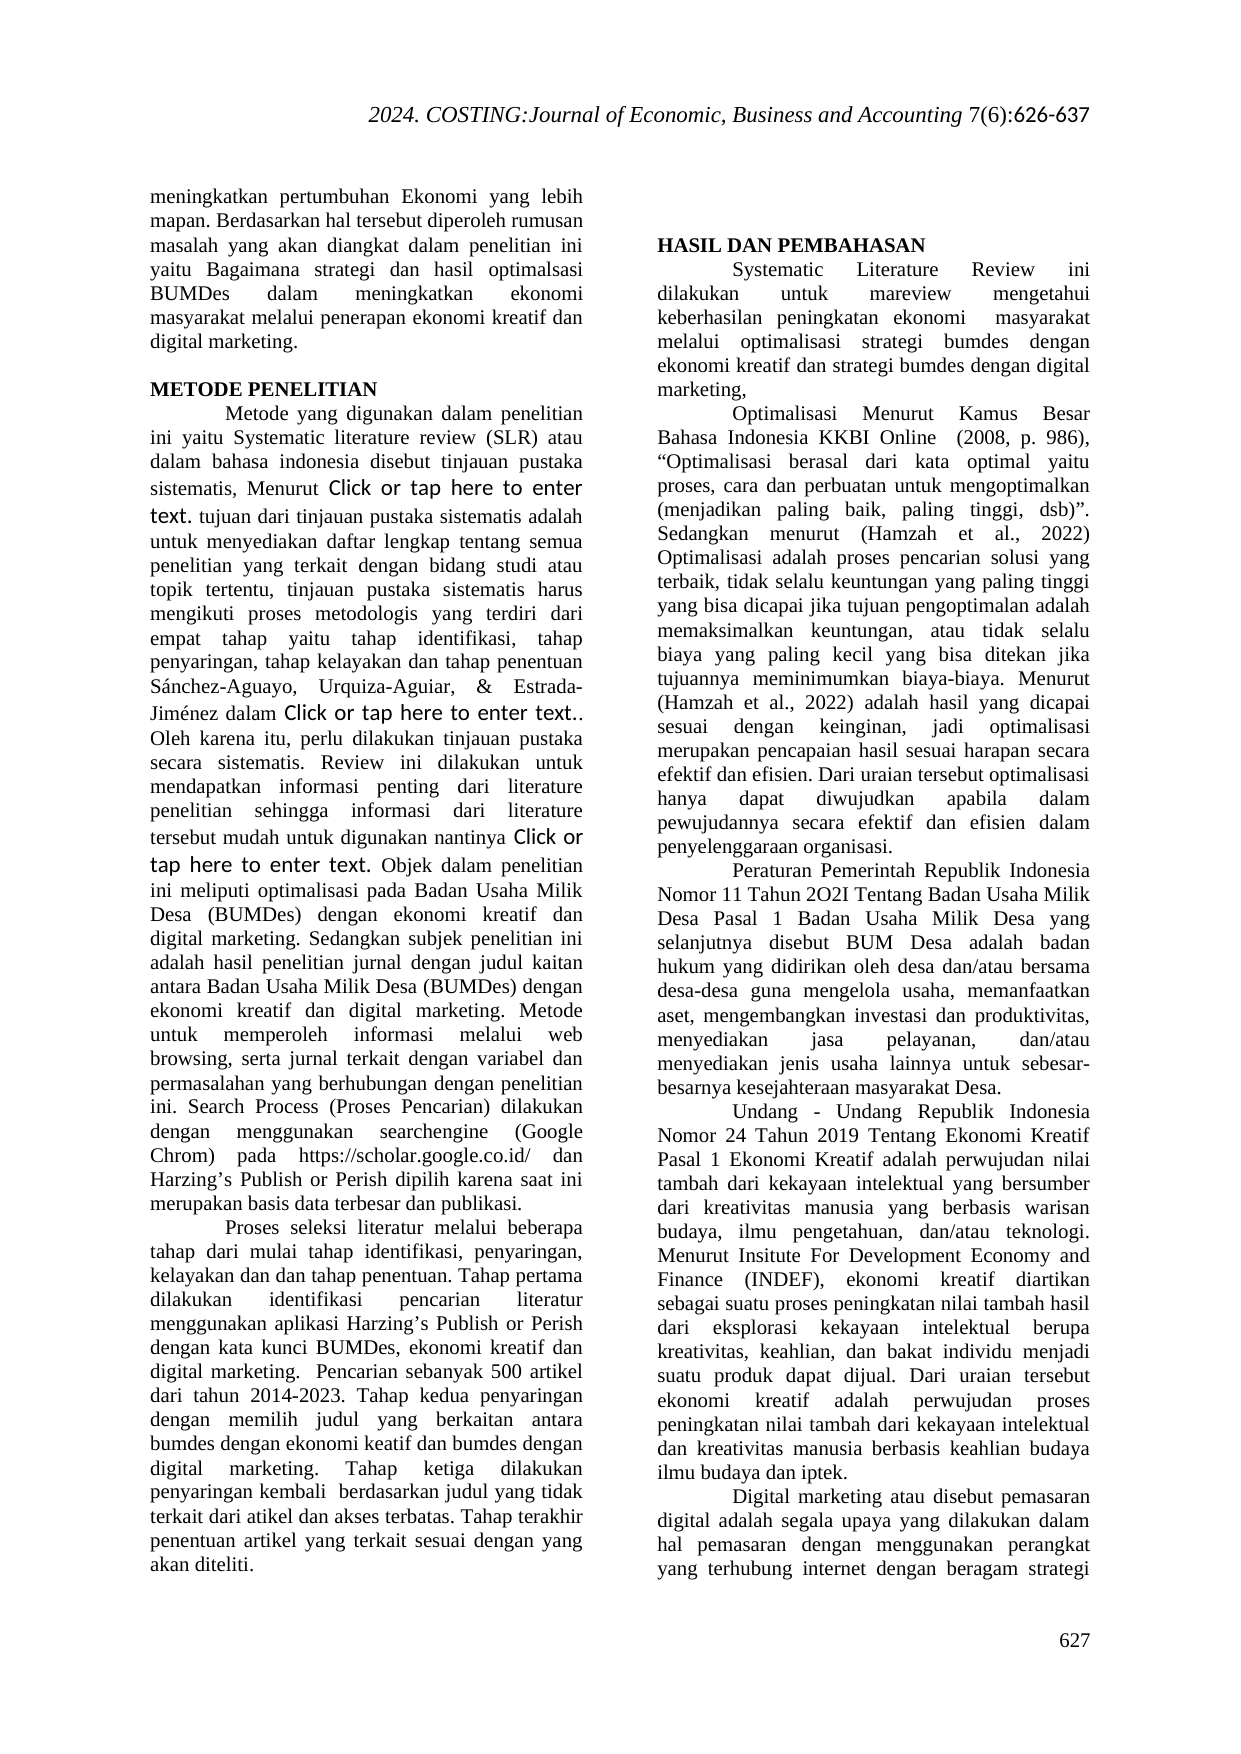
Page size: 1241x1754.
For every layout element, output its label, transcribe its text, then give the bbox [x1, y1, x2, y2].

text Undang - Undang Republik Indonesia Nomor 24 Tahun 2019 Tentang Ekonomi Kreatif Pasal 1 Ekonomi Kreatif adalah perwujudan nilai tambah dari kekayaan intelektual yang bersumber dari kreativitas manusia yang berbasis warisan budaya, ilmu pengetahuan, dan/atau teknologi. Menurut Insitute For Development Economy and Finance (INDEF), ekonomi kreatif diartikan sebagai suatu proses peningkatan nilai tambah hasil dari eksplorasi kekayaan intelektual berupa kreativitas, keahlian, dan bakat individu menjadi suatu produk dapat dijual. Dari uraian tersebut ekonomi kreatif adalah perwujudan proses peningkatan nilai tambah dari kekayaan intelektual dan kreativitas manusia berbasis keahlian budaya ilmu budaya dan iptek. [657, 1099, 1090, 1484]
text Systematic Literature Review ini dilakukan untuk mareview mengetahui keberhasilan peningkatan ekonomi masyarakat melalui optimalisasi strategi bumdes dengan ekonomi kreatif dan strategi bumdes dengan digital marketing, [657, 257, 1090, 401]
text METODE PENELITIAN [150, 377, 583, 401]
text Metode yang digunakan dalam penelitian ini yaitu Systematic literature review (SLR) atau dalam bahasa indonesia disebut tinjauan pustaka sistematis, Menurut tujuan dari tinjauan pustaka sistematis adalah untuk menyediakan daftar lengkap tentang semua penelitian yang terkait dengan bidang studi atau topik tertentu, tinjauan pustaka sistematis harus mengikuti proses metodologis yang terdiri dari empat tahap yaitu tahap identifikasi, tahap penyaringan, tahap kelayakan dan tahap penentuan Sánchez-Aguayo, Urquiza-Aguiar, & Estrada-Jiménez dalam . Oleh karena itu, perlu dilakukan tinjauan pustaka secara sistematis. Review ini dilakukan untuk mendapatkan informasi penting dari literature penelitian sehingga informasi dari literature tersebut mudah untuk digunakan nantinya Objek dalam penelitian ini meliputi optimalisasi pada Badan Usaha Milik Desa (BUMDes) dengan ekonomi kreatif dan digital marketing. Sedangkan subjek penelitian ini adalah hasil penelitian jurnal dengan judul kaitan antara Badan Usaha Milik Desa (BUMDes) dengan ekonomi kreatif dan digital marketing. Metode untuk memperoleh informasi melalui web browsing, serta jurnal terkait dengan variabel dan permasalahan yang berhubungan dengan penelitian ini. Search Process (Proses Pencarian) dilakukan dengan menggunakan searchengine (Google Chrom) pada https://scholar.google.co.id/ dan Harzing’s Publish or Perish dipilih karena saat ini merupakan basis data terbesar dan publikasi. [150, 401, 583, 1215]
text Peraturan Pemerintah Republik Indonesia Nomor 11 Tahun 2O2I Tentang Badan Usaha Milik Desa Pasal 1 Badan Usaha Milik Desa yang selanjutnya disebut BUM Desa adalah badan hukum yang didirikan oleh desa dan/atau bersama desa-desa guna mengelola usaha, memanfaatkan aset, mengembangkan investasi dan produktivitas, menyediakan jasa pelayanan, dan/atau menyediakan jenis usaha lainnya untuk sebesar-besarnya kesejahteraan masyarakat Desa. [657, 858, 1090, 1099]
text Optimalisasi Menurut Kamus Besar Bahasa Indonesia KKBI Online (2008, p. 986), “Optimalisasi berasal dari kata optimal yaitu proses, cara dan perbuatan untuk mengoptimalkan (menjadikan paling baik, paling tinggi, dsb)”. Sedangkan menurut Optimalisasi adalah proses pencarian solusi yang terbaik, tidak selalu keuntungan yang paling tinggi yang bisa dicapai jika tujuan pengoptimalan adalah memaksimalkan keuntungan, atau tidak selalu biaya yang paling kecil yang bisa ditekan jika tujuannya meminimumkan biaya-biaya. Menurut adalah hasil yang dicapai sesuai dengan keinginan, jadi optimalisasi merupakan pencapaian hasil sesuai harapan secara efektif dan efisien. Dari uraian tersebut optimalisasi hanya dapat diwujudkan apabila dalam pewujudannya secara efektif dan efisien dalam penyelenggaraan organisasi. [657, 401, 1090, 858]
text HASIL DAN PEMBAHASAN [657, 232, 1090, 257]
text Proses seleksi literatur melalui beberapa tahap dari mulai tahap identifikasi, penyaringan, kelayakan dan dan tahap penentuan. Tahap pertama dilakukan identifikasi pencarian literatur menggunakan aplikasi Harzing’s Publish or Perish dengan kata kunci BUMDes, ekonomi kreatif dan digital marketing. Pencarian sebanyak 500 artikel dari tahun 2014-2023. Tahap kedua penyaringan dengan memilih judul yang berkaitan antara bumdes dengan ekonomi keatif dan bumdes dengan digital marketing. Tahap ketiga dilakukan penyaringan kembali berdasarkan judul yang tidak terkait dari atikel dan akses terbatas. Tahap terakhir penentuan artikel yang terkait sesuai dengan yang akan diteliti. [150, 1215, 583, 1576]
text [150, 184, 583, 353]
